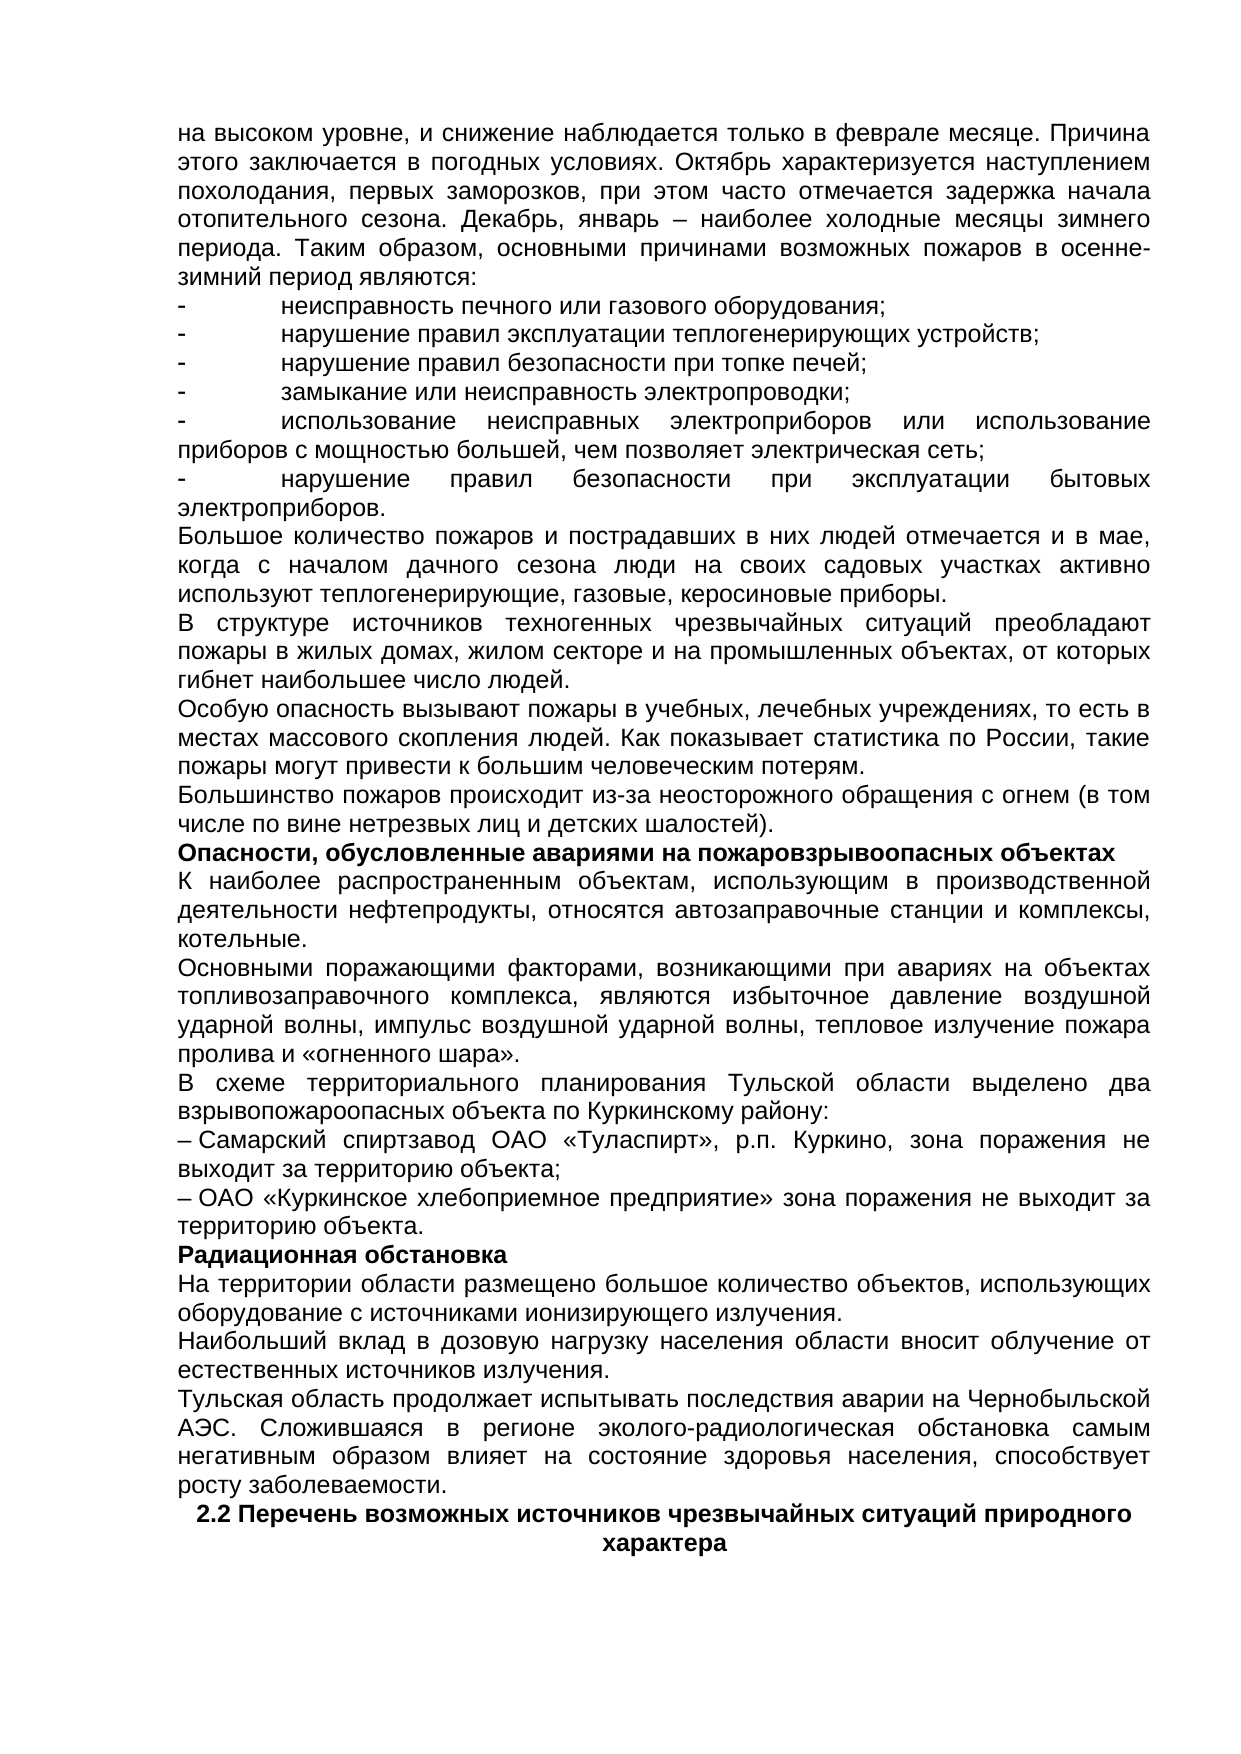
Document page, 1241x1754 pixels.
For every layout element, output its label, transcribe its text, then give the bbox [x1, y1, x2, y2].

text использование неисправных электроприборов или использование приборов с мощностью большей, чем позволяет электрическая сеть; [177, 406, 1152, 464]
text – ОАО «Куркинское хлебоприемное предприятие» зона поражения не выходит за территорию объекта. [177, 1182, 1152, 1240]
text Радиационная обстановка [177, 1240, 1152, 1269]
text 2.2 Перечень возможных источников чрезвычайных ситуаций природного характера [177, 1499, 1152, 1556]
text нарушение правил безопасности при эксплуатации бытовых электроприборов. [177, 464, 1152, 521]
text Основными поражающими факторами, возникающими при авариях на объектах топливозаправочного комплекса, являются избыточное давление воздушной ударной волны, импульс воздушной ударной волны, тепловое излучение пожара пролива и «огненного шара». [177, 952, 1152, 1067]
text нарушение правил безопасности при топке печей; [177, 348, 1152, 377]
text Опасности, обусловленные авариями на пожаровзрывоопасных объектах [177, 837, 1152, 866]
text Большинство пожаров происходит из-за неосторожного обращения с огнем (в том числе по вине нетрезвых лиц и детских шалостей). [177, 780, 1152, 837]
text Особую опасность вызывают пожары в учебных, лечебных учреждениях, то есть в местах массового скопления людей. Как показывает статистика по России, такие пожары могут привести к большим человеческим потерям. [177, 694, 1152, 780]
text замыкание или неисправность электропроводки; [177, 377, 1152, 406]
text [177, 118, 1152, 291]
text Тульская область продолжает испытывать последствия аварии на Чернобыльской АЭС. Сложившаяся в регионе эколого-радиологическая обстановка самым негативным образом влияет на состояние здоровья населения, способствует росту заболеваемости. [177, 1384, 1152, 1499]
text Большое количество пожаров и пострадавших в них людей отмечается и в мае, когда с началом дачного сезона люди на своих садовых участках активно используют теплогенерирующие, газовые, керосиновые приборы. [177, 521, 1152, 607]
text К наиболее распространенным объектам, использующим в производственной деятельности нефтепродукты, относятся автозаправочные станции и комплексы, котельные. [177, 866, 1152, 952]
text В структуре источников техногенных чрезвычайных ситуаций преобладают пожары в жилых домах, жилом секторе и на промышленных объектах, от которых гибнет наибольшее число людей. [177, 607, 1152, 694]
text нарушение правил эксплуатации теплогенерирующих устройств; [177, 319, 1152, 348]
text неисправность печного или газового оборудования; [177, 291, 1152, 319]
text Наибольший вклад в дозовую нагрузку населения области вносит облучение от естественных источников излучения. [177, 1326, 1152, 1384]
text – Самарский спиртзавод ОАО «Туласпирт», р.п. Куркино, зона поражения не выходит за территорию объекта; [177, 1125, 1152, 1182]
text На территории области размещено большое количество объектов, использующих оборудование с источниками ионизирующего излучения. [177, 1269, 1152, 1326]
text В схеме территориального планирования Тульской области выделено два взрывопожароопасных объекта по Куркинскому району: [177, 1067, 1152, 1125]
